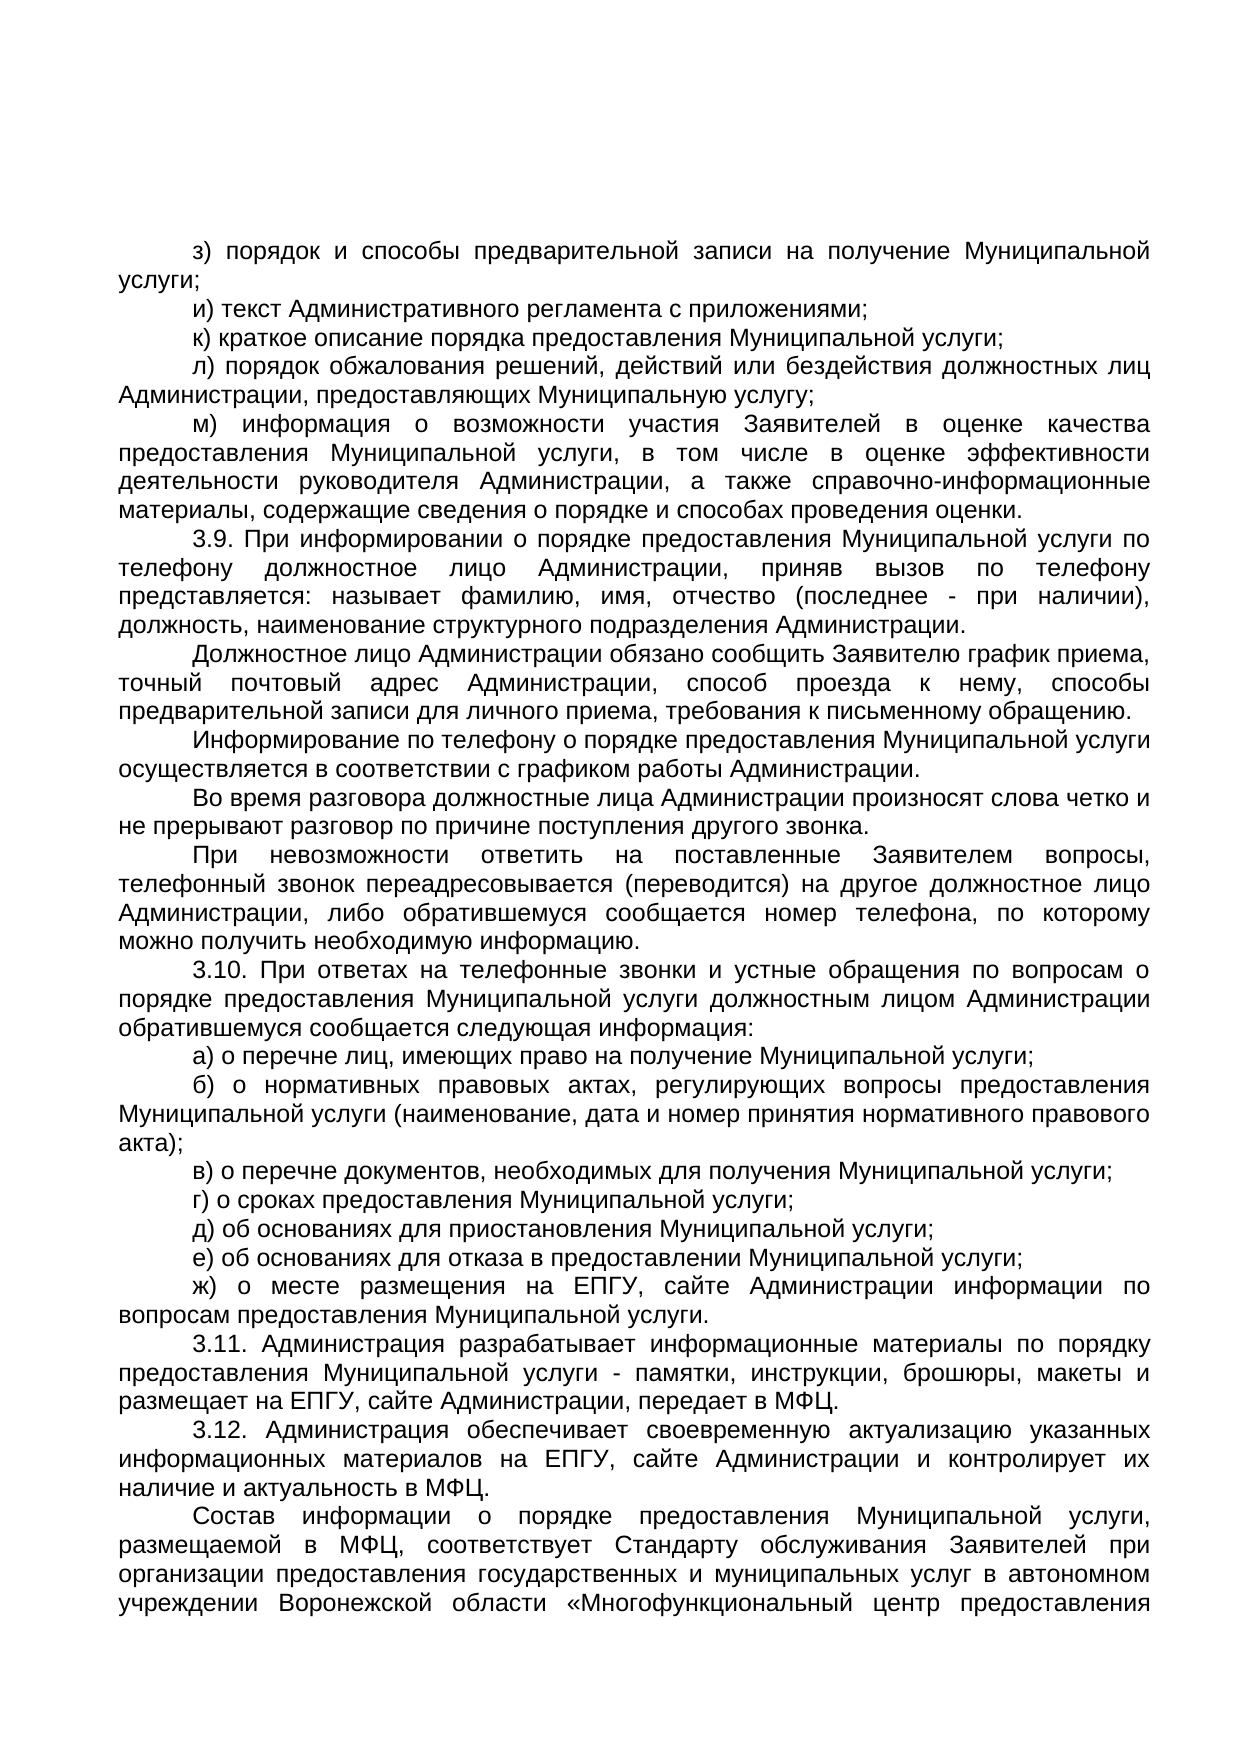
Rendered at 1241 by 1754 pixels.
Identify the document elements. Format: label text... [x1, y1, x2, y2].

text Во время разговора должностные лица Администрации произносят слова четко и не прерывают разговор по причине поступления другого звонка. [118, 783, 1152, 840]
text и) текст Административного регламента с приложениями; [118, 294, 1152, 323]
text д) об основаниях для приостановления Муниципальной услуги; [118, 1214, 1152, 1243]
text Должностное лицо Администрации обязано сообщить Заявителю график приема, точный почтовый адрес Администрации, способ проезда к нему, способы предварительной записи для личного приема, требования к письменному обращению. [118, 639, 1152, 725]
text При невозможности ответить на поставленные Заявителем вопросы, телефонный звонок переадресовывается (переводится) на другое должностное лицо Администрации, либо обратившемуся сообщается номер телефона, по которому можно получить необходимую информацию. [118, 840, 1152, 955]
text 3.11. Администрация разрабатывает информационные материалы по порядку предоставления Муниципальной услуги - памятки, инструкции, брошюры, макеты и размещает на ЕПГУ, сайте Администрации, передает в МФЦ. [118, 1329, 1152, 1415]
text л) порядок обжалования решений, действий или бездействия должностных лиц Администрации, предоставляющих Муниципальную услугу; [118, 351, 1152, 409]
text з) порядок и способы предварительной записи на получение Муниципальной услуги; [118, 236, 1152, 294]
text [118, 1501, 1152, 1616]
text 3.12. Администрация обеспечивает своевременную актуализацию указанных информационных материалов на ЕПГУ, сайте Администрации и контролирует их наличие и актуальность в МФЦ. [118, 1415, 1152, 1501]
text а) о перечне лиц, имеющих право на получение Муниципальной услуги; [118, 1041, 1152, 1070]
text 3.10. При ответах на телефонные звонки и устные обращения по вопросам о порядке предоставления Муниципальной услуги должностным лицом Администрации обратившемуся сообщается следующая информация: [118, 955, 1152, 1041]
text к) краткое описание порядка предоставления Муниципальной услуги; [118, 323, 1152, 351]
text ж) о месте размещения на ЕПГУ, сайте Администрации информации по вопросам предоставления Муниципальной услуги. [118, 1271, 1152, 1329]
text Информирование по телефону о порядке предоставления Муниципальной услуги осуществляется в соответствии с графиком работы Администрации. [118, 725, 1152, 783]
text 3.9. При информировании о порядке предоставления Муниципальной услуги по телефону должностное лицо Администрации, приняв вызов по телефону представляется: называет фамилию, имя, отчество (последнее - при наличии), должность, наименование структурного подразделения Администрации. [118, 524, 1152, 639]
text б) о нормативных правовых актах, регулирующих вопросы предоставления Муниципальной услуги (наименование, дата и номер принятия нормативного правового акта); [118, 1070, 1152, 1156]
text г) о сроках предоставления Муниципальной услуги; [118, 1185, 1152, 1214]
text в) о перечне документов, необходимых для получения Муниципальной услуги; [118, 1156, 1152, 1185]
text м) информация о возможности участия Заявителей в оценке качества предоставления Муниципальной услуги, в том числе в оценке эффективности деятельности руководителя Администрации, а также справочно-информационные материалы, содержащие сведения о порядке и способах проведения оценки. [118, 409, 1152, 524]
text е) об основаниях для отказа в предоставлении Муниципальной услуги; [118, 1243, 1152, 1271]
